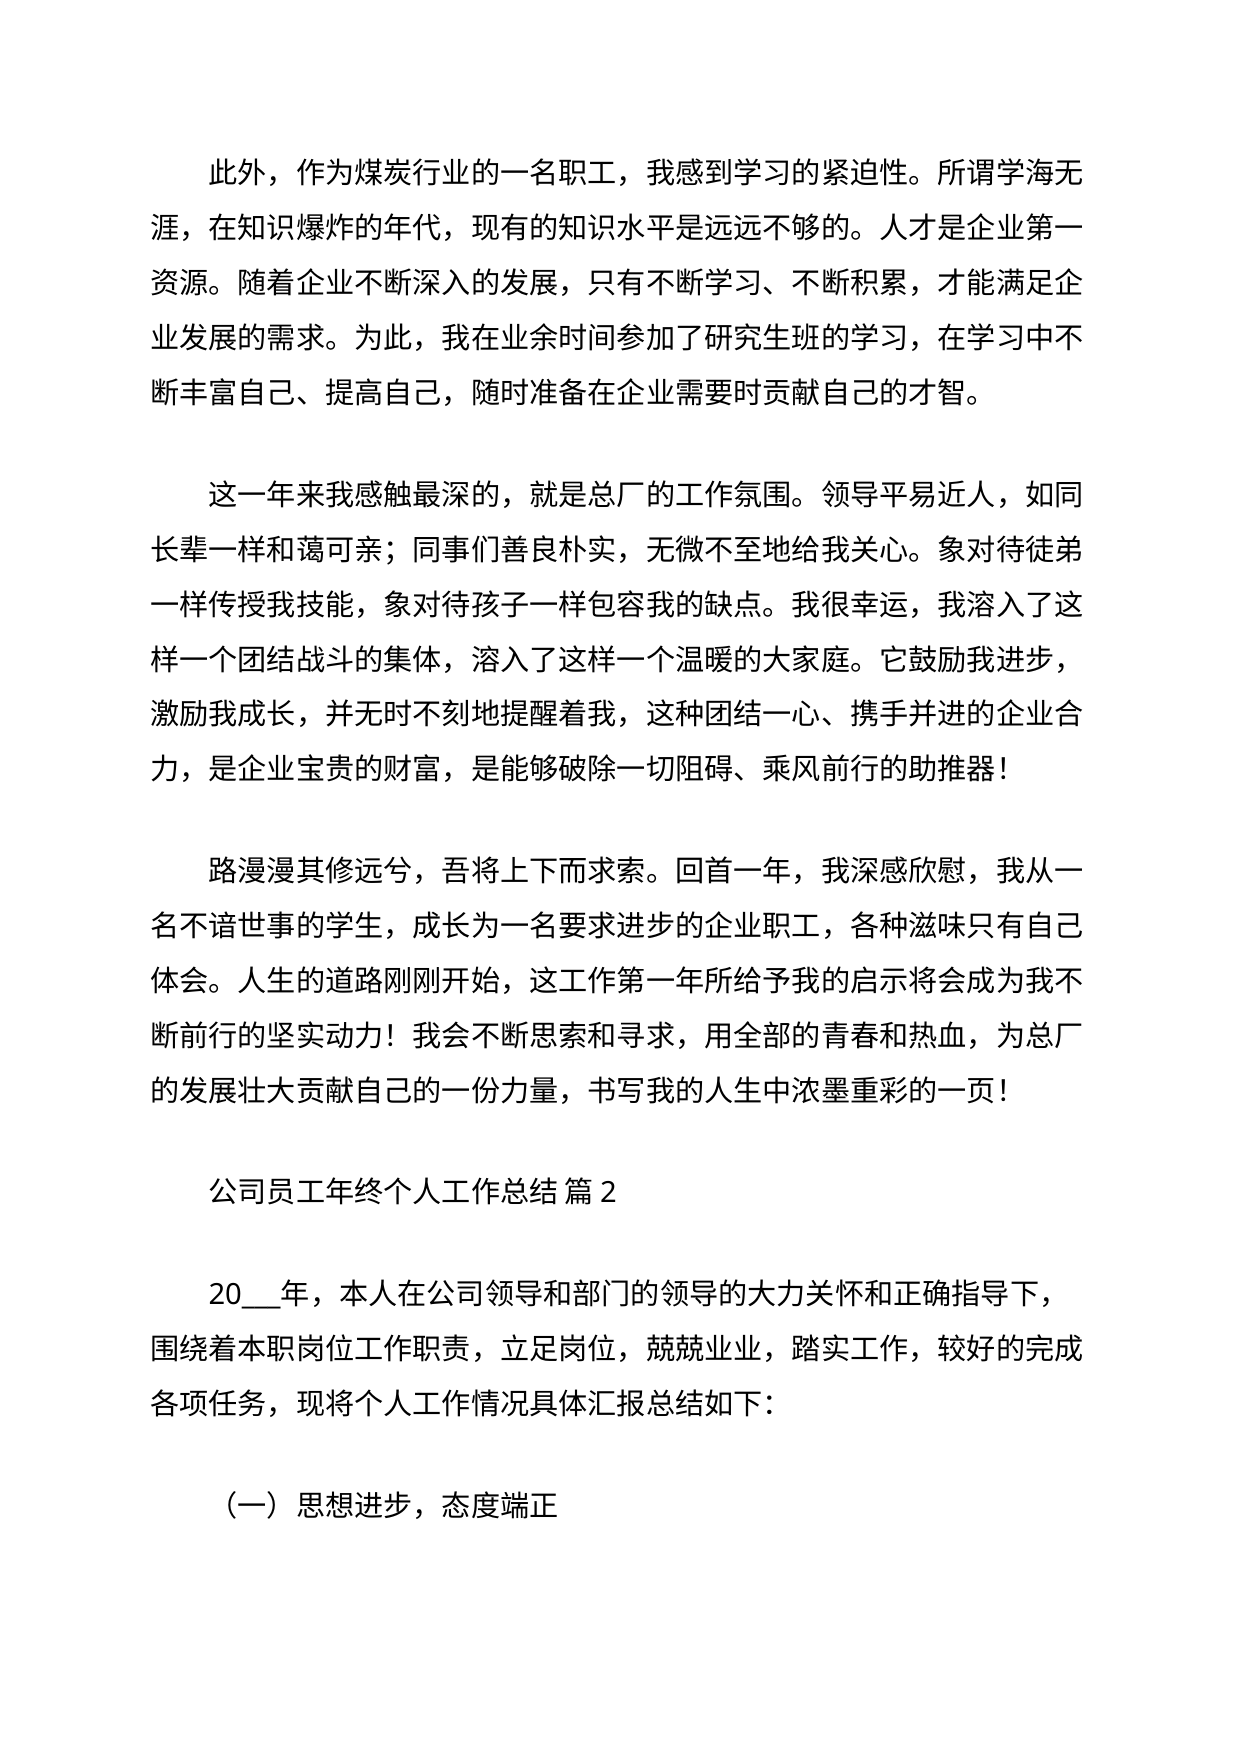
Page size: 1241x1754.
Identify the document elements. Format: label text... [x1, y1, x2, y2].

text 20___年，本人在公司领导和部门的领导的大力关怀和正确指导下，围绕着本职岗位工作职责，立足岗位，兢兢业业，踏实工作，较好的完成各项任务，现将个人工作情况具体汇报总结如下： [150, 1271, 1090, 1423]
text 公司员工年终个人工作总结 篇2 [150, 1169, 1090, 1211]
text 这一年来我感触最深的，就是总厂的工作氛围。领导平易近人，如同长辈一样和蔼可亲；同事们善良朴实，无微不至地给我关心。象对待徒弟一样传授我技能，象对待孩子一样包容我的缺点。我很幸运，我溶入了这样一个团结战斗的集体，溶入了这样一个温暖的大家庭。它鼓励我进步，激励我成长，并无时不刻地提醒着我，这种团结一心、携手并进的企业合力，是企业宝贵的财富，是能够破除一切阻碍、乘风前行的助推器！ [150, 471, 1090, 788]
text 路漫漫其修远兮，吾将上下而求索。回首一年，我深感欣慰，我从一名不谙世事的学生，成长为一名要求进步的企业职工，各种滋味只有自己体会。人生的道路刚刚开始，这工作第一年所给予我的启示将会成为我不断前行的坚实动力！我会不断思索和寻求，用全部的青春和热血，为总厂的发展壮大贡献自己的一份力量，书写我的人生中浓墨重彩的一页！ [150, 848, 1090, 1109]
text （一）思想进步，态度端正 [150, 1483, 1090, 1525]
text 此外，作为煤炭行业的一名职工，我感到学习的紧迫性。所谓学海无涯，在知识爆炸的年代，现有的知识水平是远远不够的。人才是企业第一资源。随着企业不断深入的发展，只有不断学习、不断积累，才能满足企业发展的需求。为此，我在业余时间参加了研究生班的学习，在学习中不断丰富自己、提高自己，随时准备在企业需要时贡献自己的才智。 [150, 150, 1090, 412]
